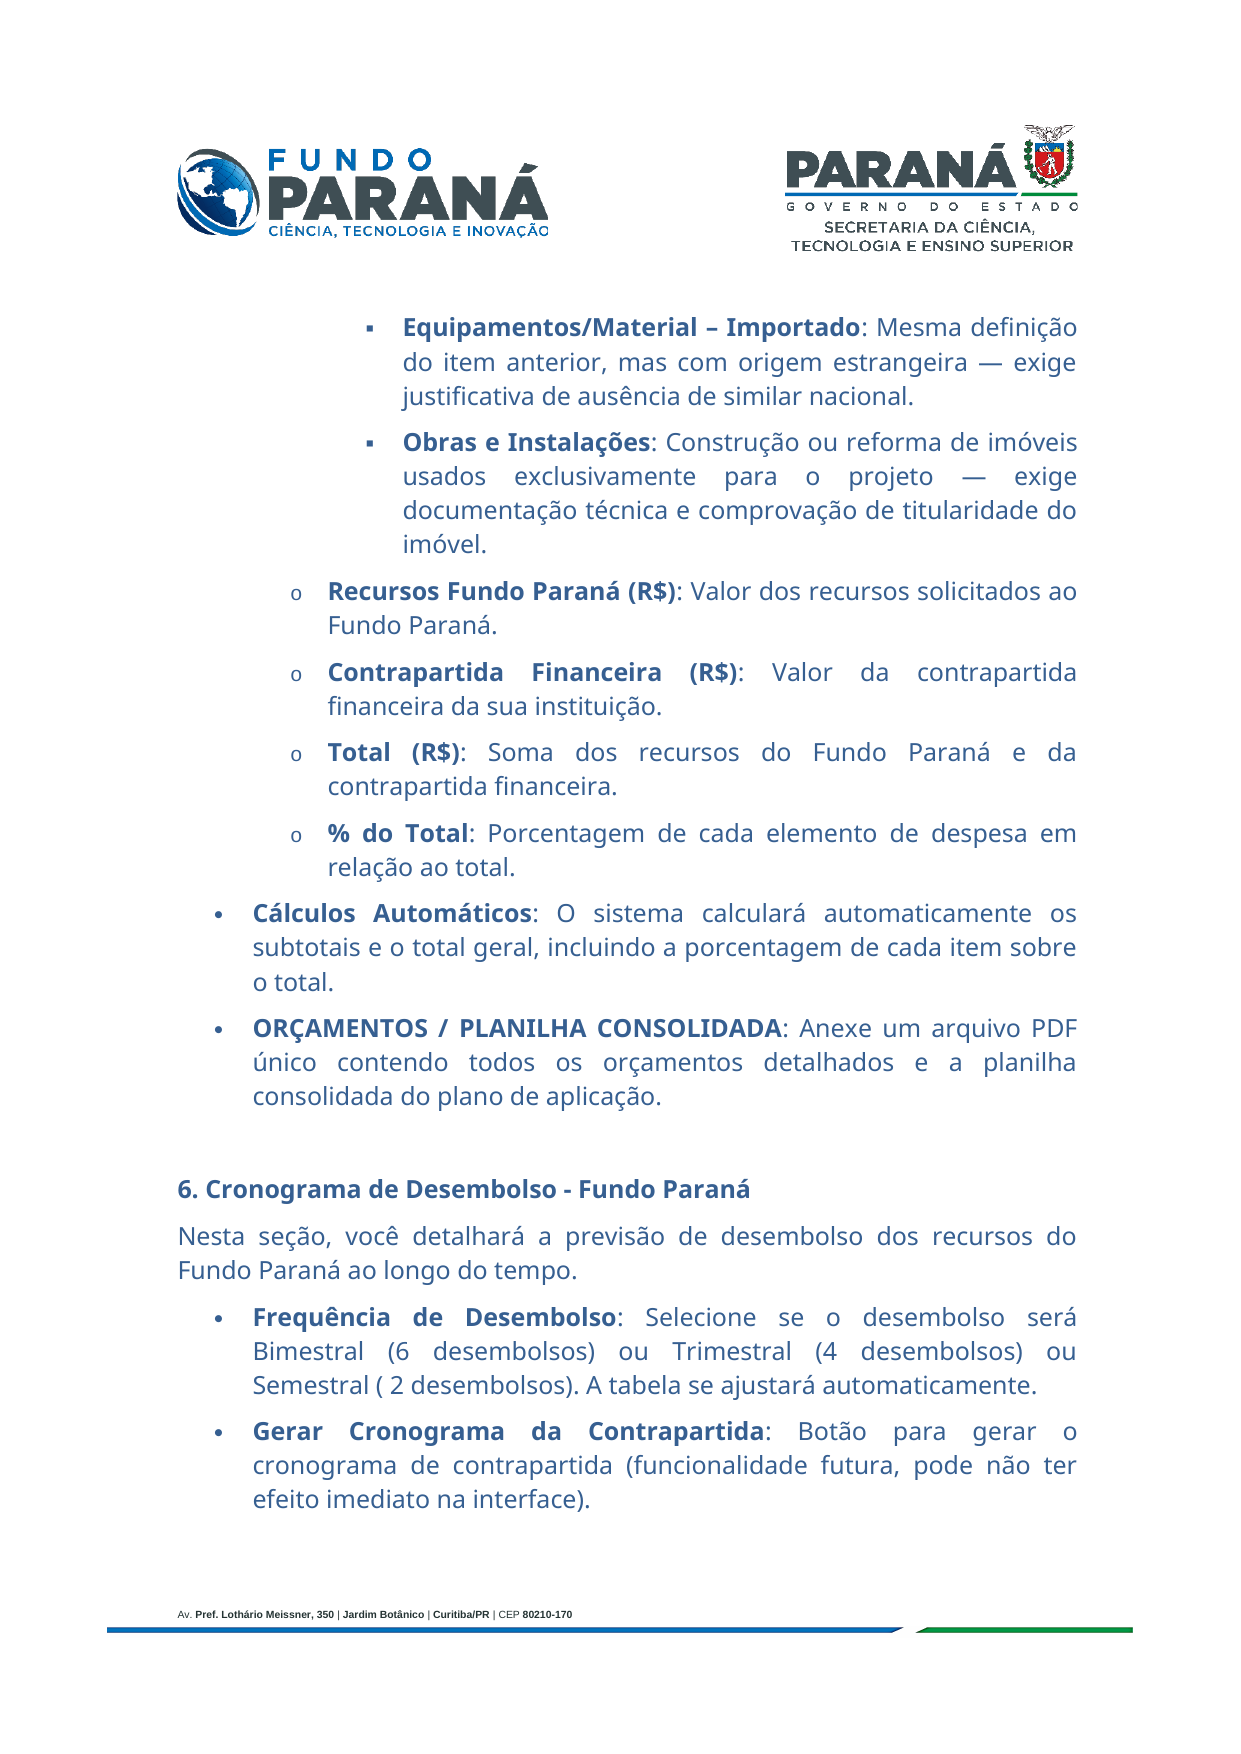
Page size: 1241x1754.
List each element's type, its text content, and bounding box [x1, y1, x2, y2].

list Contrapartida Financeira (R$): Valor da contrapartida financeira da sua instituição. [290, 654, 1078, 722]
picture [107, 1626, 1133, 1638]
list Equipamentos/Material – Importado: Mesma definição do item anterior, mas com origem estrangeira — exige justificativa de ausência de similar nacional. [365, 310, 1078, 412]
list Total (R$): Soma dos recursos do Fundo Paraná e da contrapartida financeira. [290, 735, 1078, 803]
list % do Total: Porcentagem de cada elemento de despesa em relação ao total. [290, 815, 1078, 883]
list Frequência de Desembolso: Selecione se o desembolso será Bimestral (6 desembolsos) ou Trimestral (4 desembolsos) ou Semestral ( 2 desembolsos). A tabela se ajustará automaticamente. [215, 1299, 1078, 1401]
picture [177, 148, 548, 238]
list Recursos Fundo Paraná (R$): Valor dos recursos solicitados ao Fundo Paraná. [290, 573, 1078, 642]
list ORÇAMENTOS / PLANILHA CONSOLIDADA: Anexe um arquivo PDF único contendo todos os orçamentos detalhados e a planilha consolidada do plano de aplicação. [215, 1011, 1078, 1113]
picture [785, 125, 1078, 254]
text Nesta seção, você detalhará a previsão de desembolso dos recursos do Fundo Paraná ao longo do tempo. [177, 1218, 1078, 1287]
list Obras e Instalações: Construção ou reforma de imóveis usados exclusivamente para o projeto — exige documentação técnica e comprovação de titularidade do imóvel. [365, 425, 1078, 561]
list Gerar Cronograma da Contrapartida: Botão para gerar o cronograma de contrapartida (funcionalidade futura, pode não ter efeito imediato na interface). [215, 1414, 1078, 1516]
text 6. Cronograma de Desembolso - Fundo Paraná [177, 1172, 1078, 1206]
list Cálculos Automáticos: O sistema calculará automaticamente os subtotais e o total geral, incluindo a porcentagem de cada item sobre o total. [215, 896, 1078, 998]
